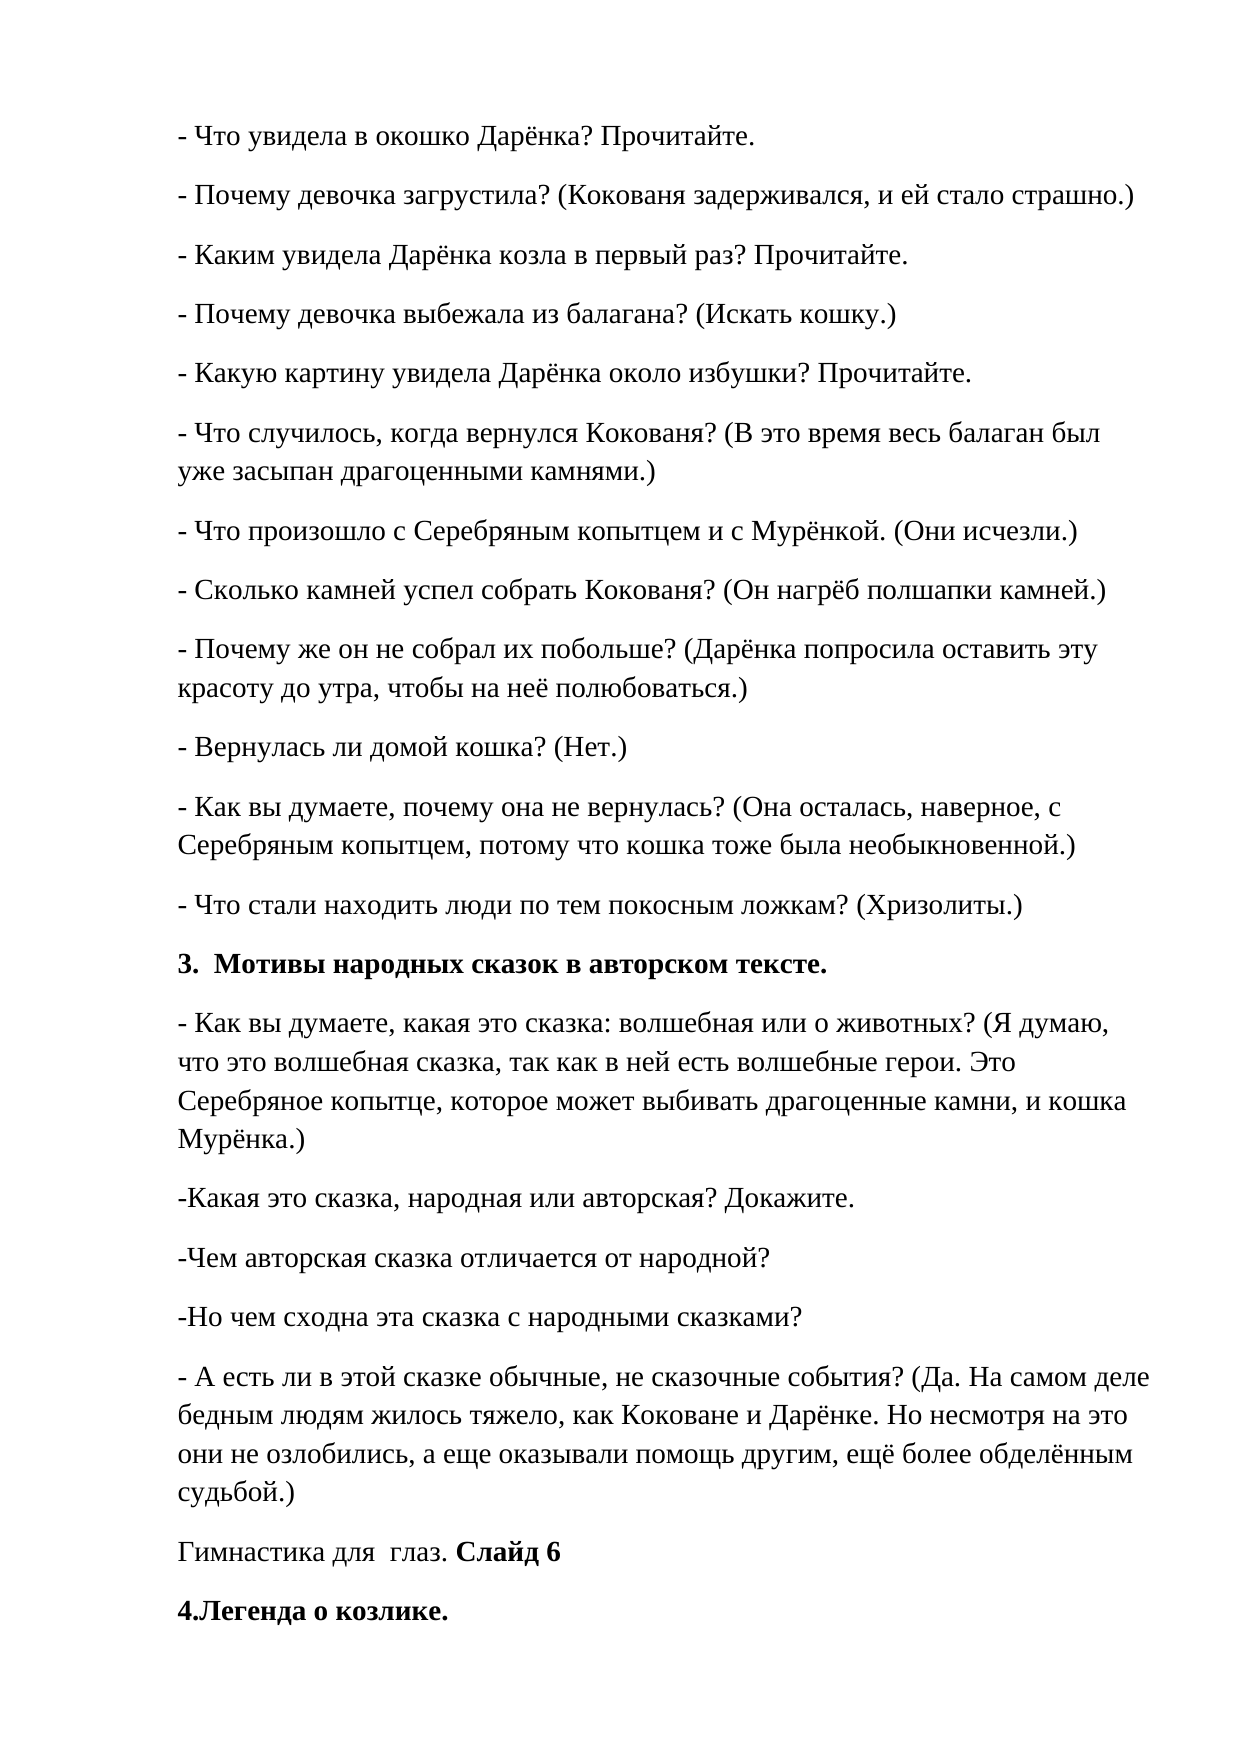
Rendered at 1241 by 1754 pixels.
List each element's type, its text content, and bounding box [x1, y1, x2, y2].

text - Почему девочка загрустила? (Кокованя задерживался, и ей стало страшно.) [177, 177, 1152, 211]
text - Сколько камней успел собрать Кокованя? (Он нагрёб полшапки камней.) [177, 572, 1152, 606]
text 4.Легенда о козлике. [177, 1593, 1152, 1627]
text - Что произошло с Серебряным копытцем и с Мурёнкой. (Они исчезли.) [177, 513, 1152, 546]
text - Что случилось, когда вернулся Кокованя? (В это время весь балаган был уже засыпан драгоценными камнями.) [177, 415, 1152, 487]
text - Что увидела в окошко Дарёнка? Прочитайте. [177, 118, 1152, 152]
text - Вернулась ли домой кошка? (Нет.) [177, 729, 1152, 763]
text - Почему девочка выбежала из балагана? (Искать кошку.) [177, 296, 1152, 330]
text Гимнастика для глаз. Слайд 6 [177, 1534, 1152, 1567]
text -Какая это сказка, народная или авторская? Докажите. [177, 1181, 1152, 1214]
text 3. Мотивы народных сказок в авторском тексте. [177, 946, 1152, 980]
text - Что стали находить люди по тем покосным ложкам? (Хризолиты.) [177, 887, 1152, 920]
text - Какую картину увидела Дарёнка около избушки? Прочитайте. [177, 356, 1152, 389]
text - Каким увидела Дарёнка козла в первый раз? Прочитайте. [177, 237, 1152, 270]
text - Как вы думаете, почему она не вернулась? (Она осталась, наверное, с Серебряным копытцем, потому что кошка тоже была необыкновенной.) [177, 789, 1152, 861]
text - А есть ли в этой сказке обычные, не сказочные события? (Да. На самом деле бедным людям жилось тяжело, как Коковане и Дарёнке. Но несмотря на это они не озлобились, а еще оказывали помощь другим, ещё более обделённым судьбой.) [177, 1359, 1152, 1508]
text - Как вы думаете, какая это сказка: волшебная или о животных? (Я думаю, что это волшебная сказка, так как в ней есть волшебные герои. Это Серебряное копытце, которое может выбивать драгоценные камни, и кошка Мурёнка.) [177, 1006, 1152, 1155]
text -Но чем сходна эта сказка с народными сказками? [177, 1299, 1152, 1333]
text -Чем авторская сказка отличается от народной? [177, 1240, 1152, 1273]
text - Почему же он не собрал их побольше? (Дарёнка попросила оставить эту красоту до утра, чтобы на неё полюбоваться.) [177, 632, 1152, 704]
